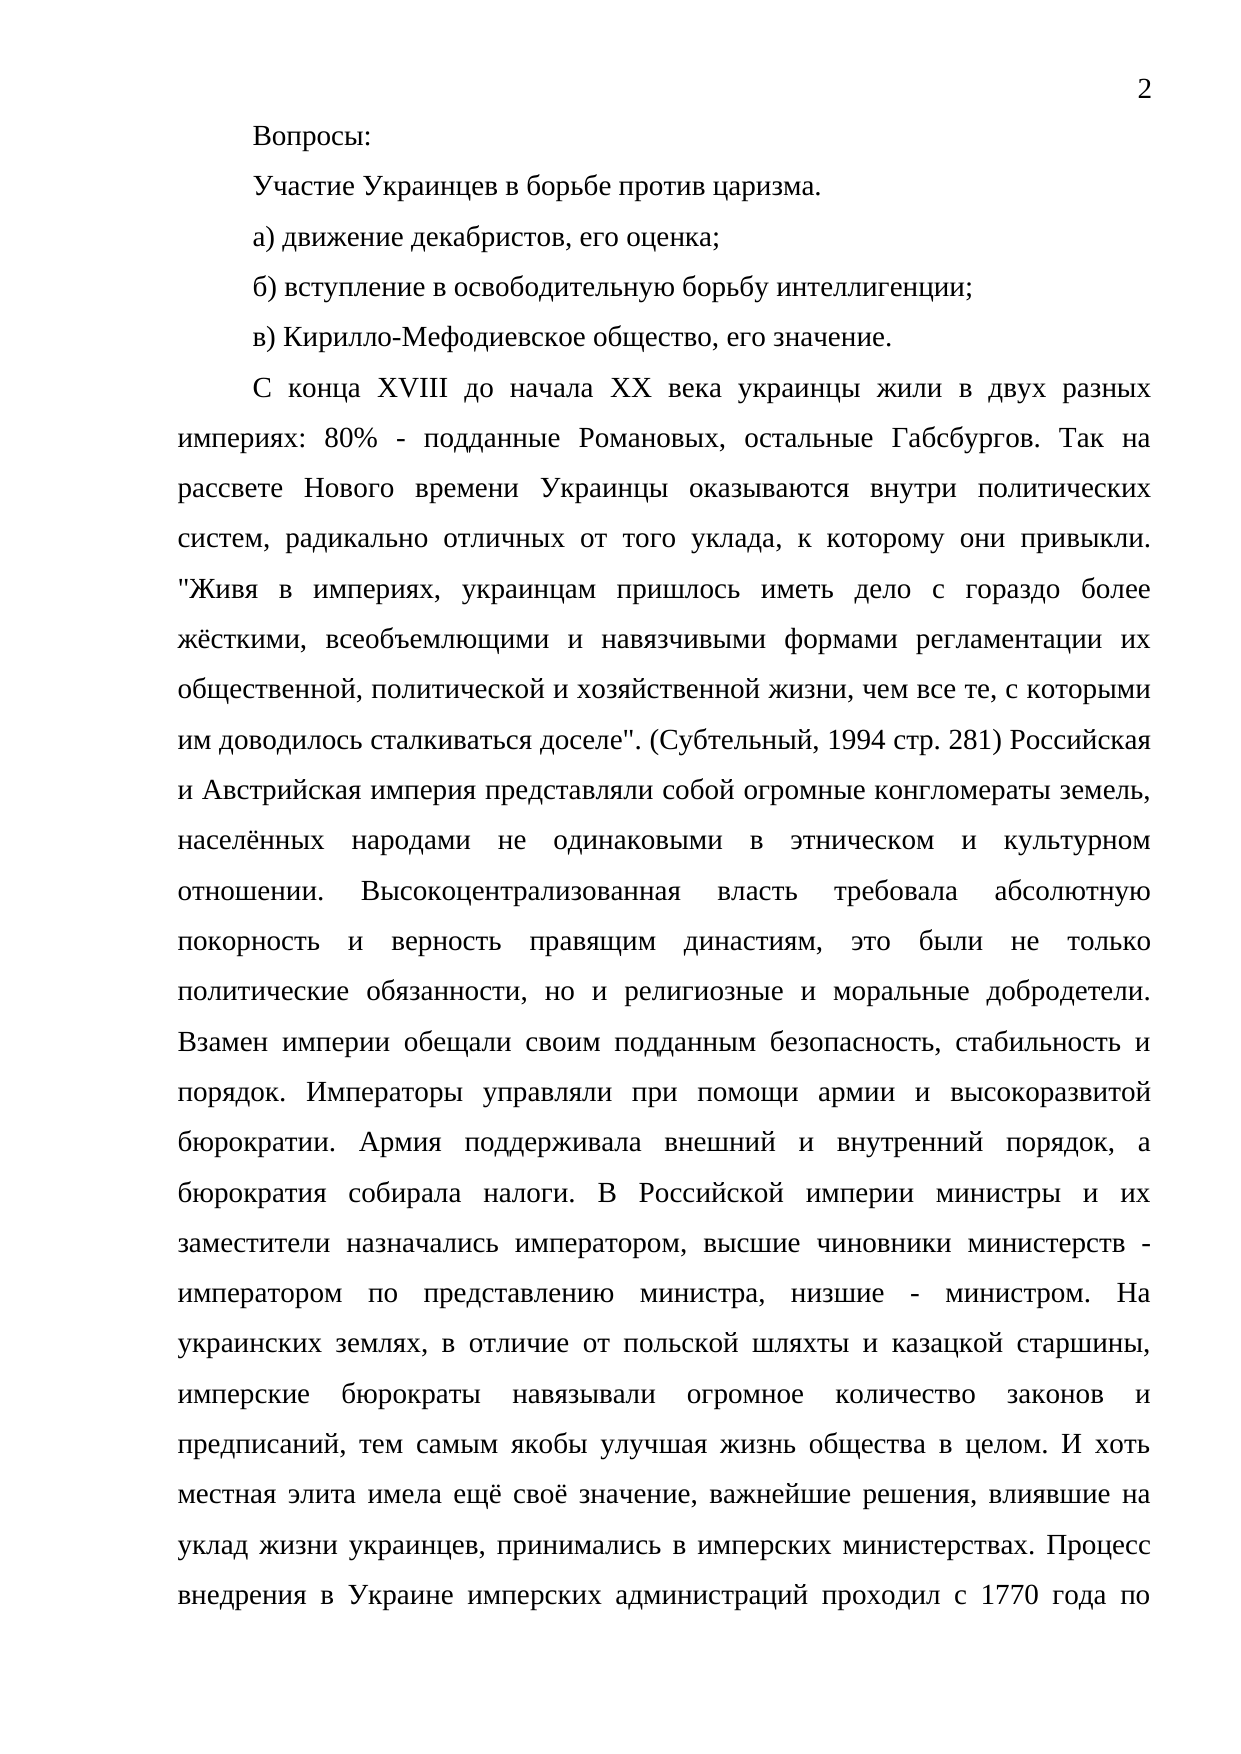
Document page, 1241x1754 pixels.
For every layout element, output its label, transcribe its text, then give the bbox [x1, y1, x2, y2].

text в) Кирилло-Мефодиевское общество, его значение. [177, 319, 1152, 353]
text Участие Украинцев в борьбе против царизма. [177, 168, 1152, 202]
text а) движение декабристов, его оценка; [177, 219, 1152, 252]
text Вопросы: [177, 118, 1152, 152]
text б) вступление в освободительную борьбу интеллигенции; [177, 269, 1152, 303]
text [177, 370, 1152, 1611]
